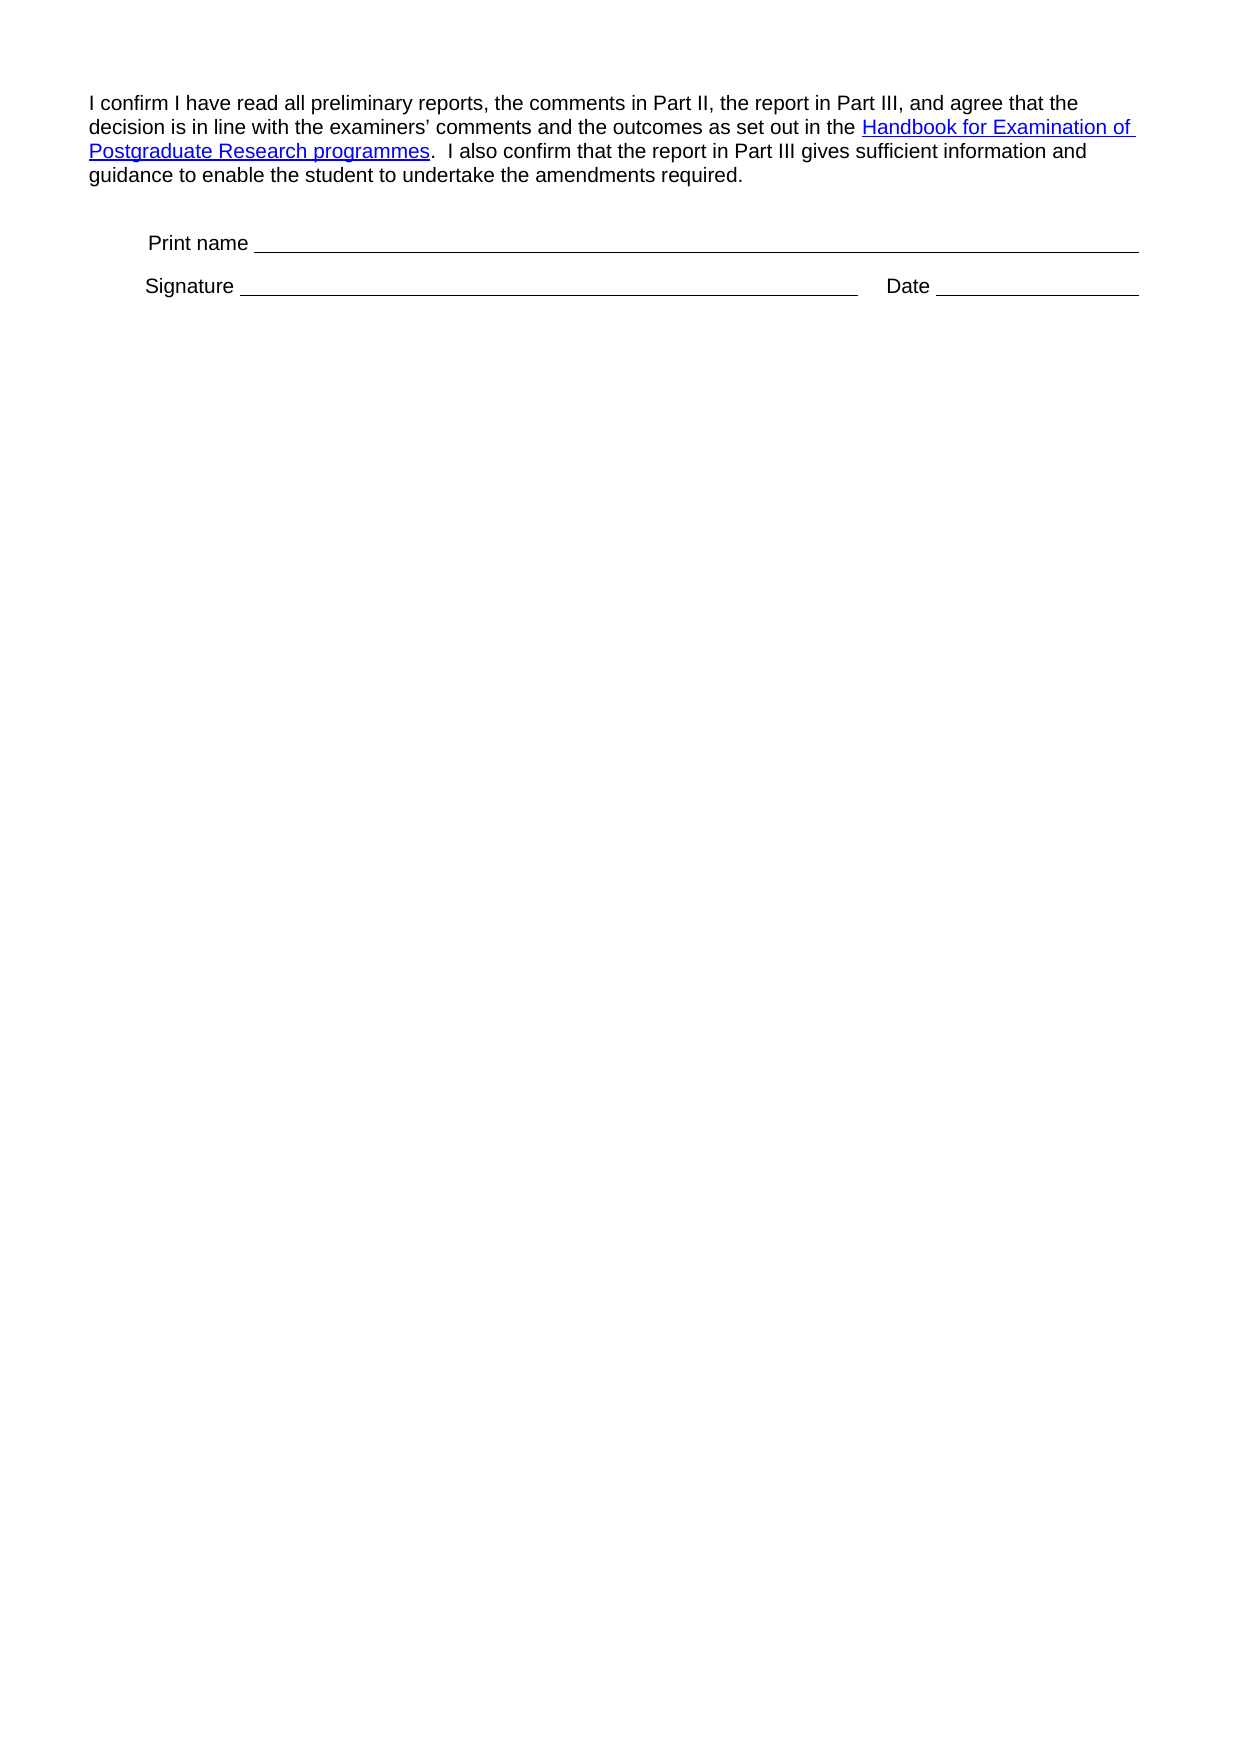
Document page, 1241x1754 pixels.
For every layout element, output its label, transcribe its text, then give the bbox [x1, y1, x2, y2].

text Print name [148, 223, 1137, 254]
text Signature Date [89, 267, 1137, 298]
text I confirm I have read all preliminary reports, the comments in Part II, the report in Part III, and agree that the decision is in line with the examiners’ comments and the outcomes as set out in the Handbook for Examination of Postgraduate Research programmes. I also confirm that the report in Part III gives sufficient information and guidance to enable the student to undertake the amendments required. [89, 91, 1137, 186]
